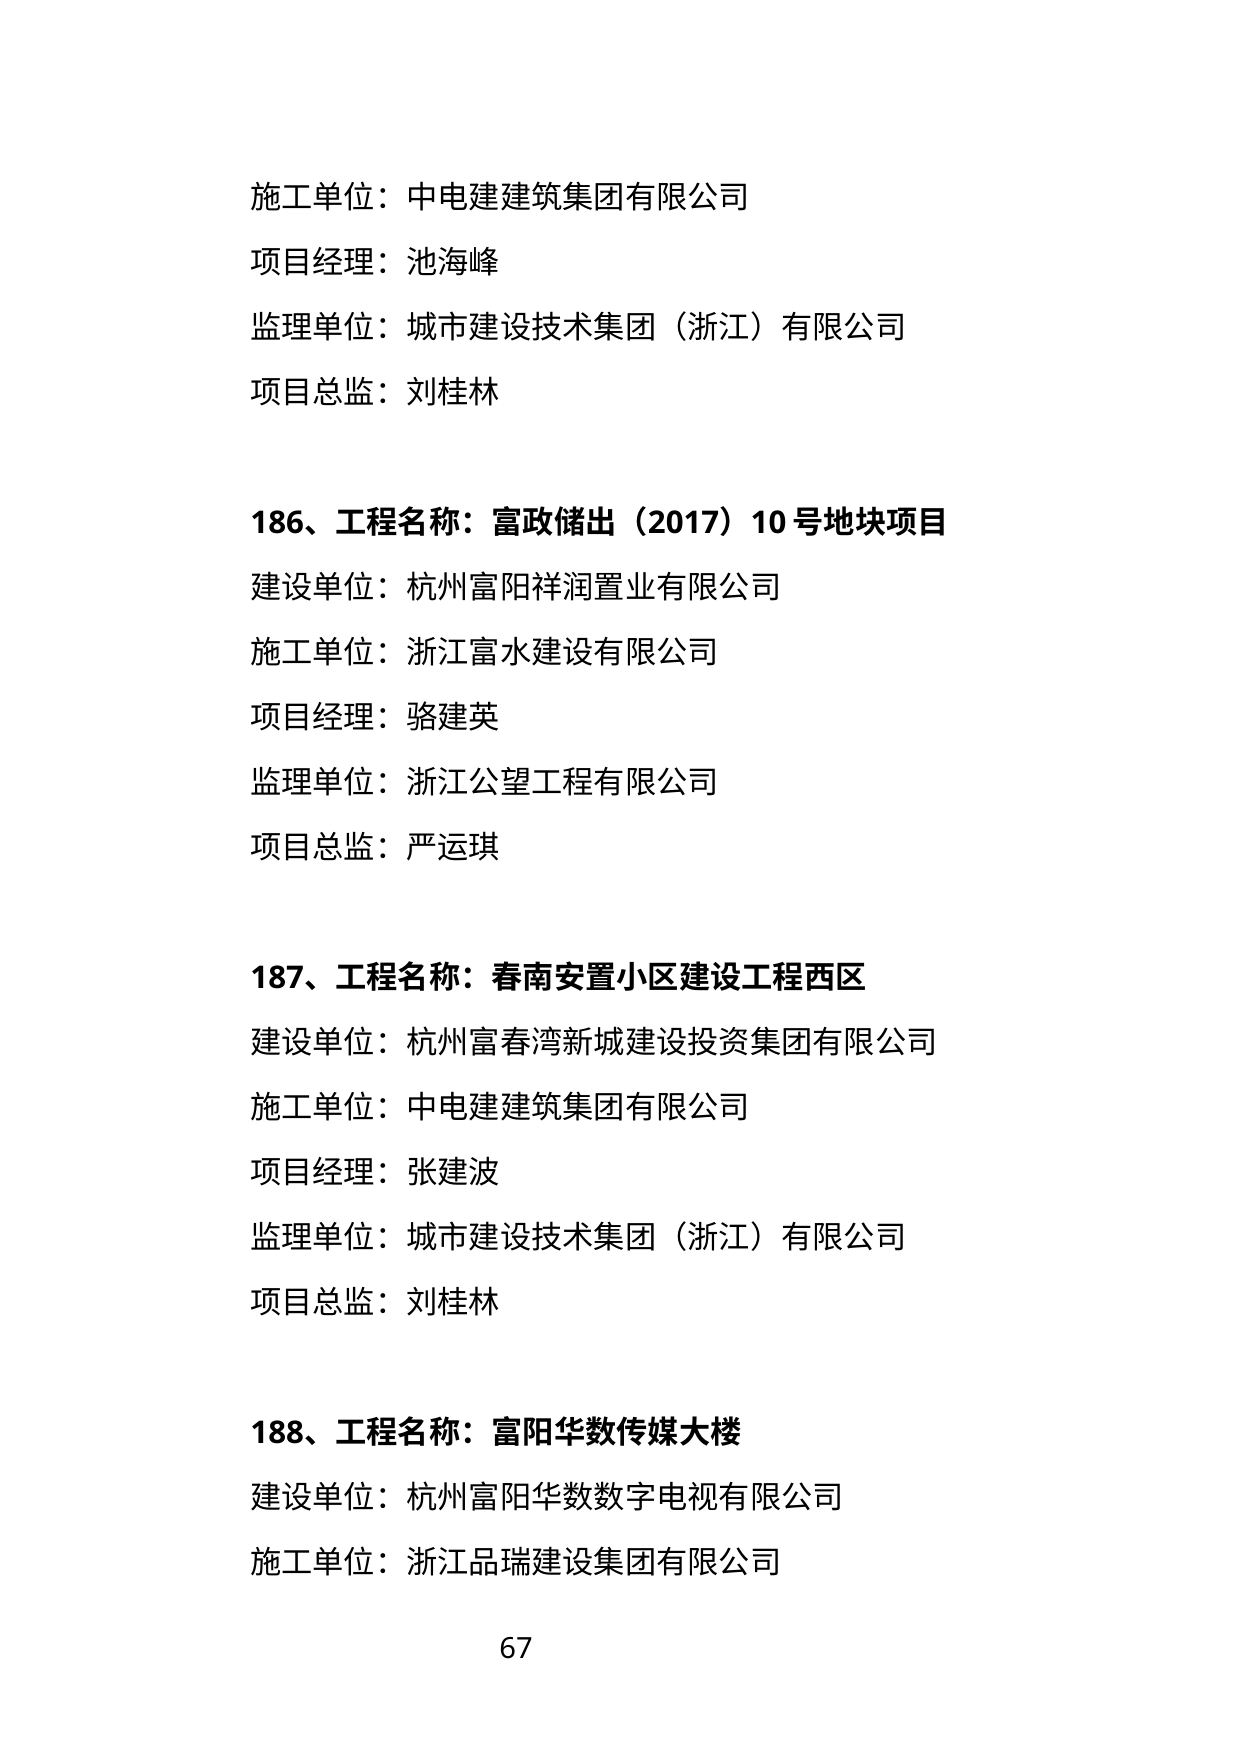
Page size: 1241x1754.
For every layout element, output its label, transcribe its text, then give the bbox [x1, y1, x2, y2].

text 施工单位：中电建建筑集团有限公司 [187, 162, 1053, 227]
text 186、工程名称：富政储出（2017）10号地块项目 [187, 487, 1053, 552]
text 项目经理：骆建英 [187, 682, 1053, 747]
text 项目经理：张建波 [187, 1137, 1053, 1202]
text 项目总监：刘桂林 [187, 357, 1053, 422]
text 建设单位：杭州富春湾新城建设投资集团有限公司 [187, 1007, 1053, 1072]
text 施工单位：浙江品瑞建设集团有限公司 [187, 1527, 1053, 1592]
text 188、工程名称：富阳华数传媒大楼 [187, 1397, 1053, 1462]
text 施工单位：中电建建筑集团有限公司 [187, 1072, 1053, 1137]
text 建设单位：杭州富阳祥润置业有限公司 [187, 552, 1053, 617]
text 项目总监：刘桂林 [187, 1267, 1053, 1332]
text 建设单位：杭州富阳华数数字电视有限公司 [187, 1462, 1053, 1527]
text 监理单位：城市建设技术集团（浙江）有限公司 [187, 1202, 1053, 1267]
text 项目经理：池海峰 [187, 227, 1053, 292]
text 监理单位：浙江公望工程有限公司 [187, 747, 1053, 812]
text 施工单位：浙江富水建设有限公司 [187, 617, 1053, 682]
text 187、工程名称：春南安置小区建设工程西区 [187, 942, 1053, 1007]
text 项目总监：严运琪 [187, 812, 1053, 877]
text 监理单位：城市建设技术集团（浙江）有限公司 [187, 292, 1053, 357]
